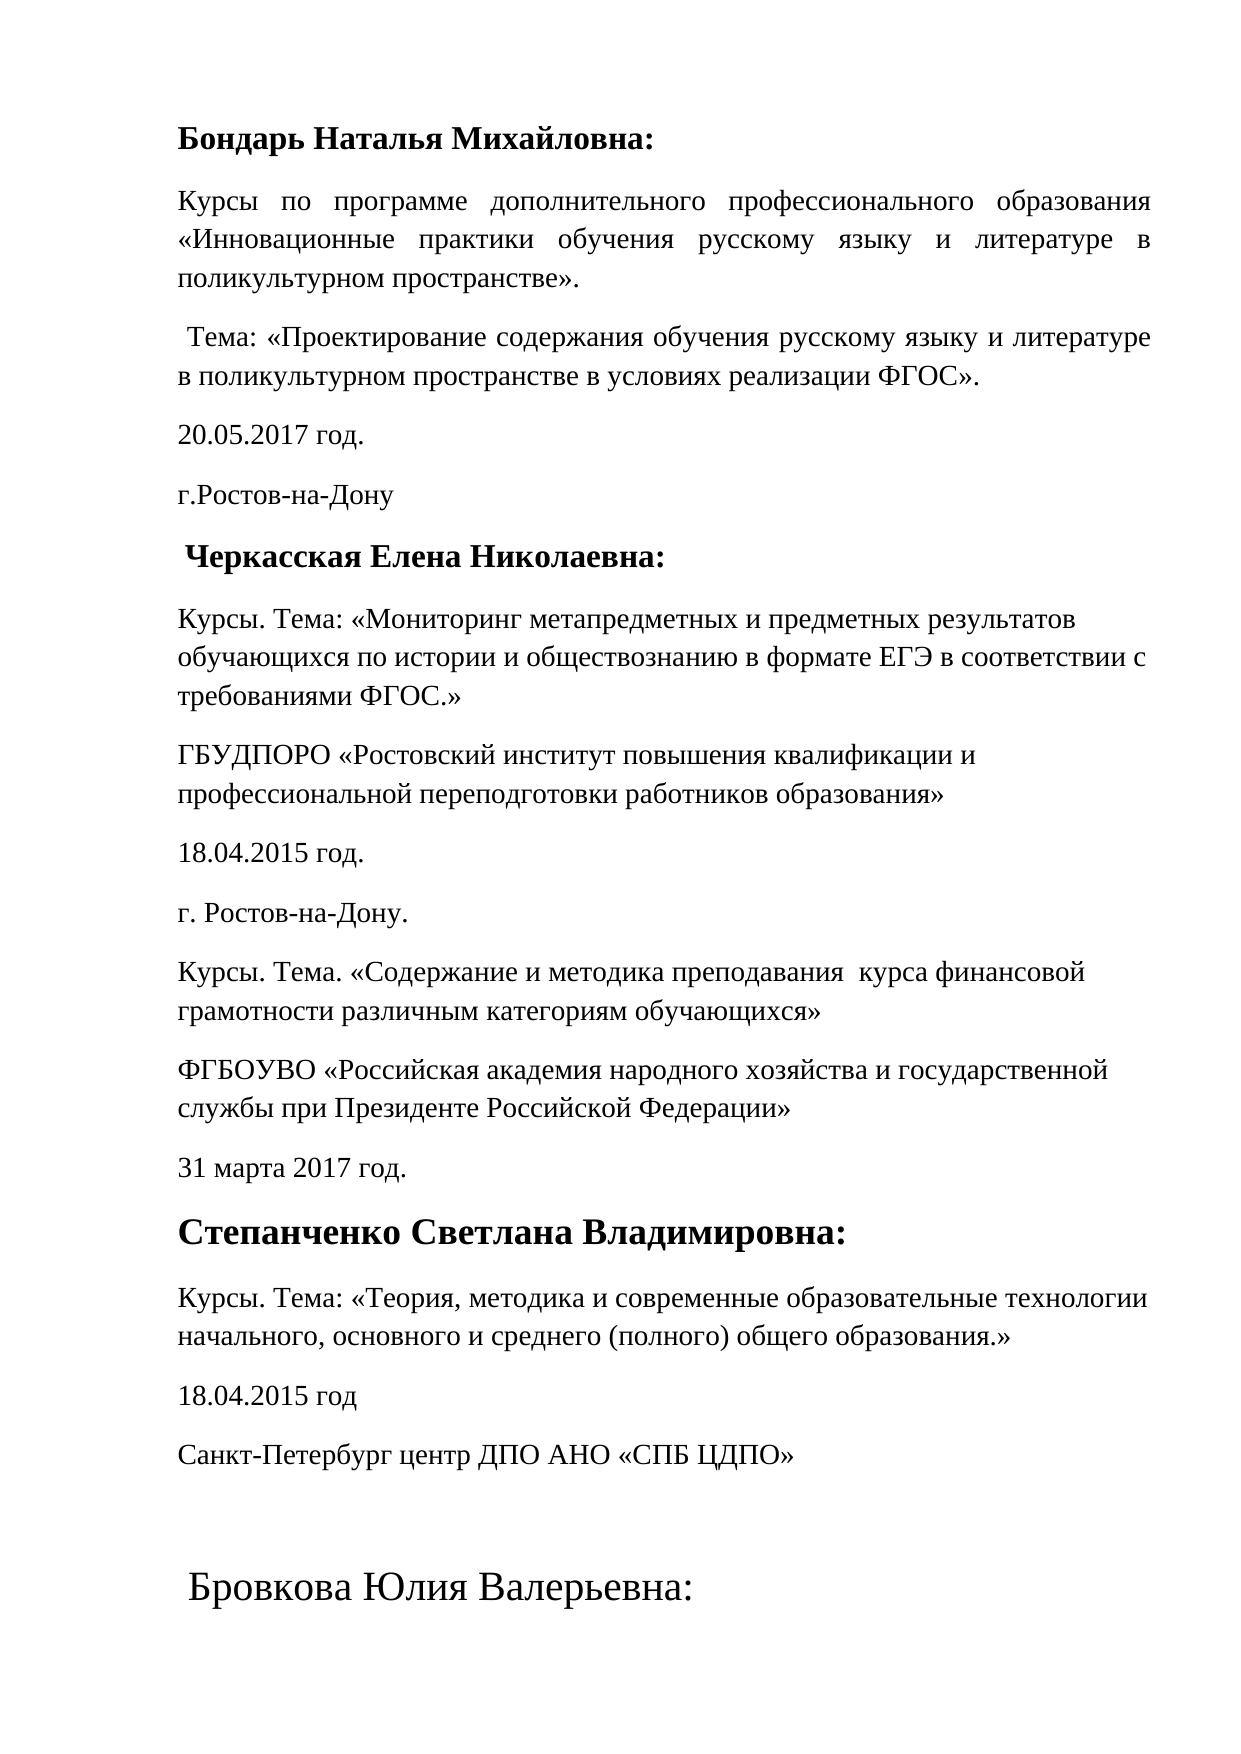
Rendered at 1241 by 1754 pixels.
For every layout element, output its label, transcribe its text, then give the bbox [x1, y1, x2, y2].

text г.Ростов-на-Дону [177, 477, 1152, 510]
text 18.04.2015 год. [177, 835, 1152, 869]
text Черкасская Елена Николаевна: [177, 536, 1152, 574]
text ГБУДПОРО «Ростовский институт повышения квалификации и профессиональной переподготовки работников образования» [177, 737, 1152, 809]
text Тема: «Проектирование содержания обучения русскому языку и литературе в поликультурном пространстве в условиях реализации ФГОС». [177, 319, 1152, 392]
text Степанченко Светлана Владимировна: [177, 1209, 1152, 1252]
text Курсы. Тема: «Мониторинг метапредметных и предметных результатов обучающихся по истории и обществознанию в формате ЕГЭ в соответствии с требованиями ФГОС.» [177, 601, 1152, 712]
text Бровкова Юлия Валерьевна: [177, 1561, 1152, 1609]
text Курсы. Тема. «Содержание и методика преподавания курса финансовой грамотности различным категориям обучающихся» [177, 954, 1152, 1026]
text ФГБОУВО «Российская академия народного хозяйства и государственной службы при Президенте Российской Федерации» [177, 1052, 1152, 1124]
text Бондарь Наталья Михайловна: [177, 118, 1152, 156]
text Курсы. Тема: «Теория, методика и современные образовательные технологии начального, основного и среднего (полного) общего образования.» [177, 1280, 1152, 1352]
text Санкт-Петербург центр ДПО АНО «СПБ ЦДПО» [177, 1437, 1152, 1471]
text 31 марта 2017 год. [177, 1150, 1152, 1183]
text г. Ростов-на-Дону. [177, 895, 1152, 928]
text Курсы по программе дополнительного профессионального образования «Инновационные практики обучения русскому языку и литературе в поликультурном пространстве». [177, 183, 1152, 294]
text 20.05.2017 год. [177, 417, 1152, 451]
text 18.04.2015 год [177, 1378, 1152, 1411]
